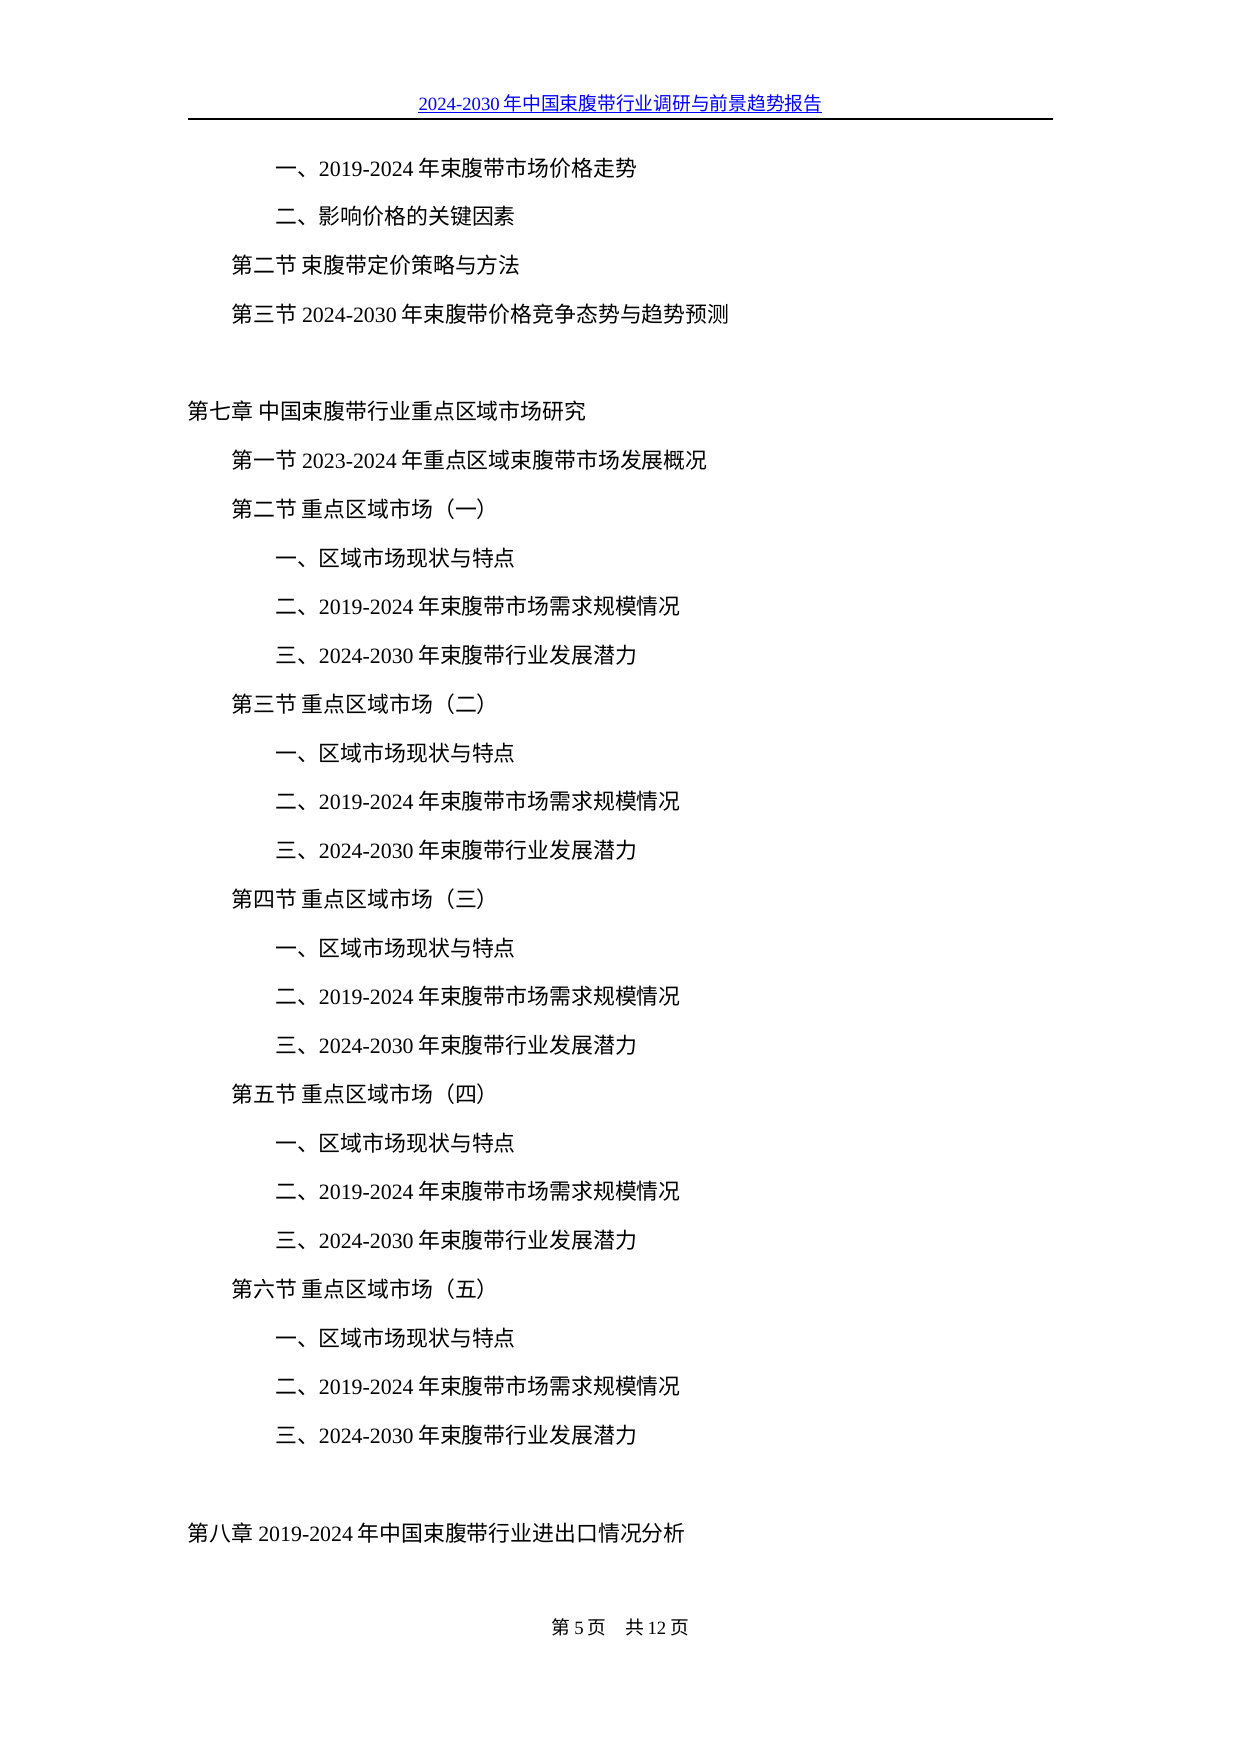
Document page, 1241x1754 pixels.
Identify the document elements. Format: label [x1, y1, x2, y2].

text [187, 150, 1053, 1548]
